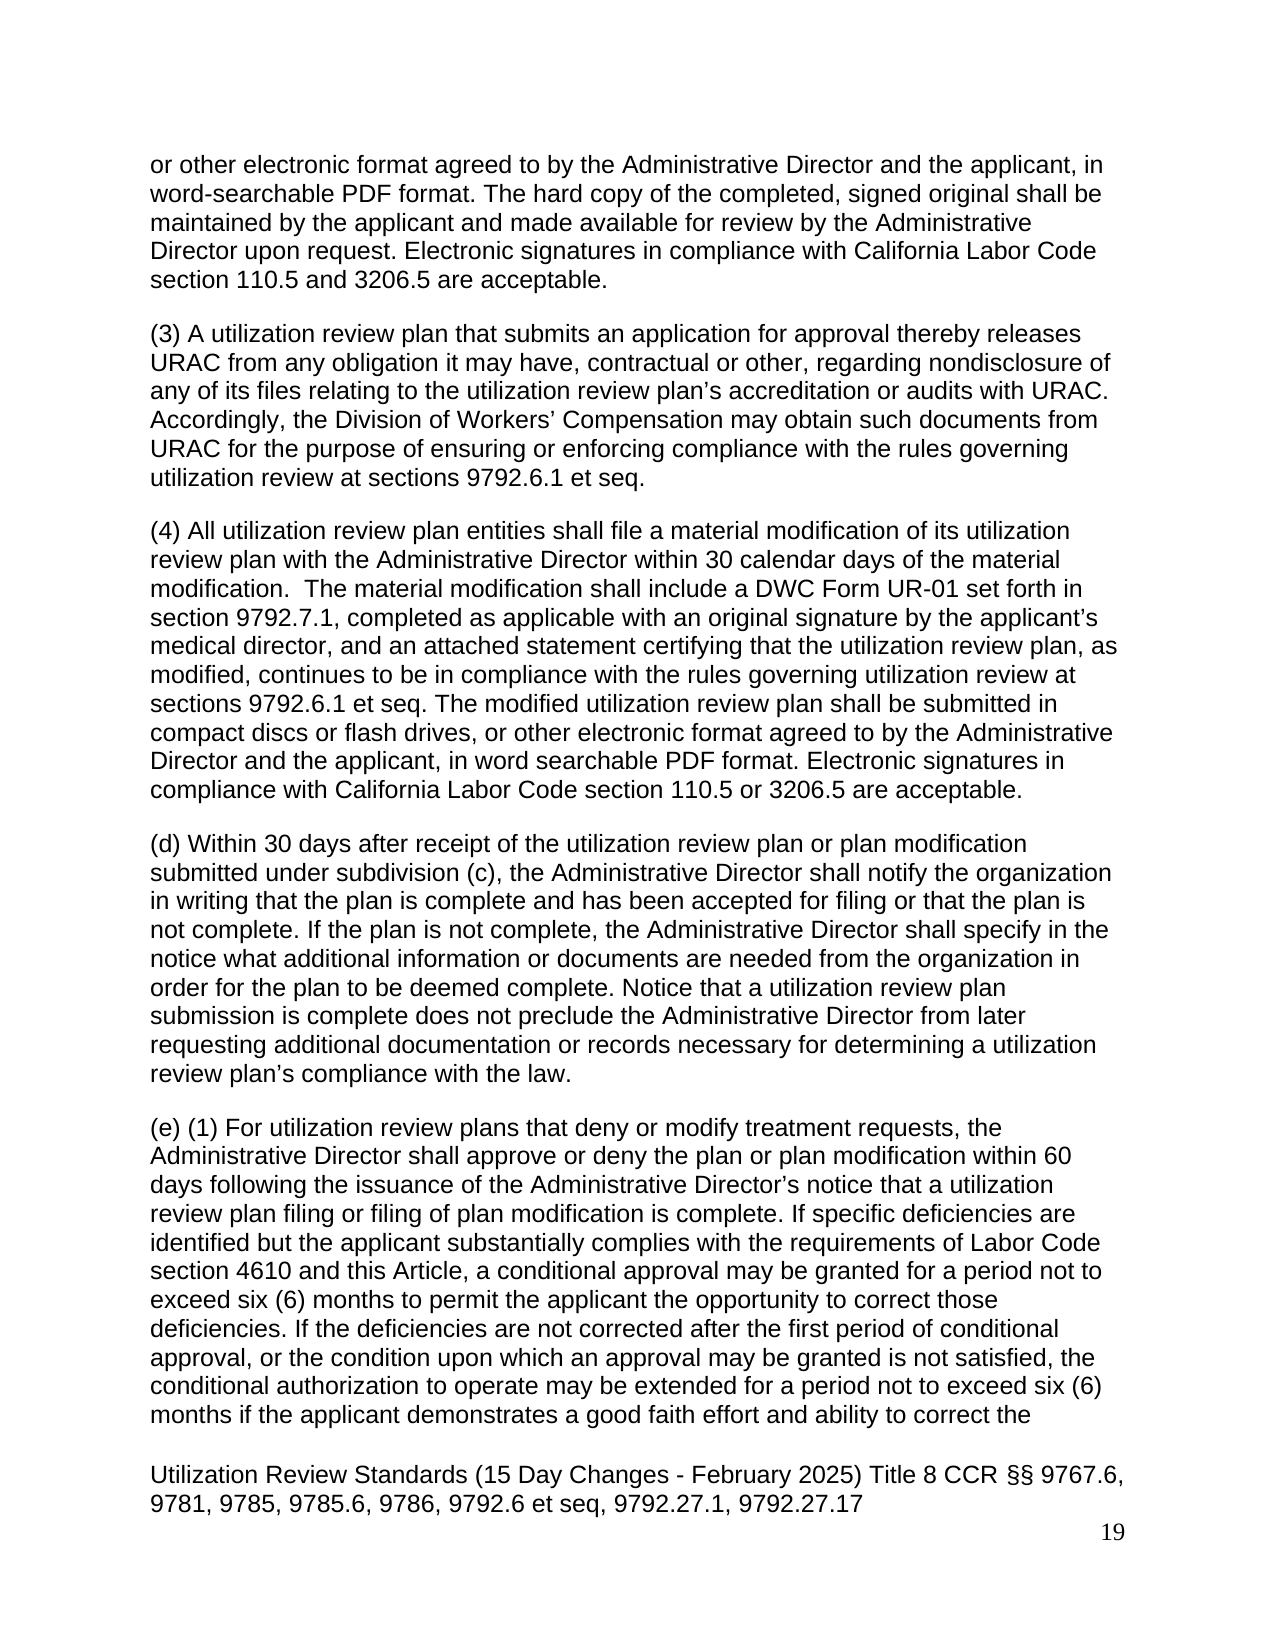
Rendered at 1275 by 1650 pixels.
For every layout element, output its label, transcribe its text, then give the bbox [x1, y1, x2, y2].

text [150, 150, 1125, 294]
text (d) Within 30 days after receipt of the utilization review plan or plan modification submitted under subdivision (c), the Administrative Director shall notify the organization in writing that the plan is complete and has been accepted for filing or that the plan is not complete. If the plan is not complete, the Administrative Director shall specify in the notice what additional information or documents are needed from the organization in order for the plan to be deemed complete. Notice that a utilization review plan submission is complete does not preclude the Administrative Director from later requesting additional documentation or records necessary for determining a utilization review plan’s compliance with the law. [150, 829, 1125, 1087]
text (4) All utilization review plan entities shall file a material modification of its utilization review plan with the Administrative Director within 30 calendar days of the material modification. The material modification shall include a DWC Form UR-01 set forth in section 9792.7.1, completed as applicable with an original signature by the applicant’s medical director, and an attached statement certifying that the utilization review plan, as modified, continues to be in compliance with the rules governing utilization review at sections 9792.6.1 et seq. The modified utilization review plan shall be submitted in compact discs or flash drives, or other electronic format agreed to by the Administrative Director and the applicant, in word searchable PDF format. Electronic signatures in compliance with California Labor Code section 110.5 or 3206.5 are acceptable. [150, 516, 1125, 804]
text (3) A utilization review plan that submits an application for approval thereby releases URAC from any obligation it may have, contractual or other, regarding nondisclosure of any of its files relating to the utilization review plan’s accreditation or audits with URAC. Accordingly, the Division of Workers’ Compensation may obtain such documents from URAC for the purpose of ensuring or enforcing compliance with the rules governing utilization review at sections 9792.6.1 et seq. [150, 319, 1125, 491]
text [150, 1112, 1125, 1429]
